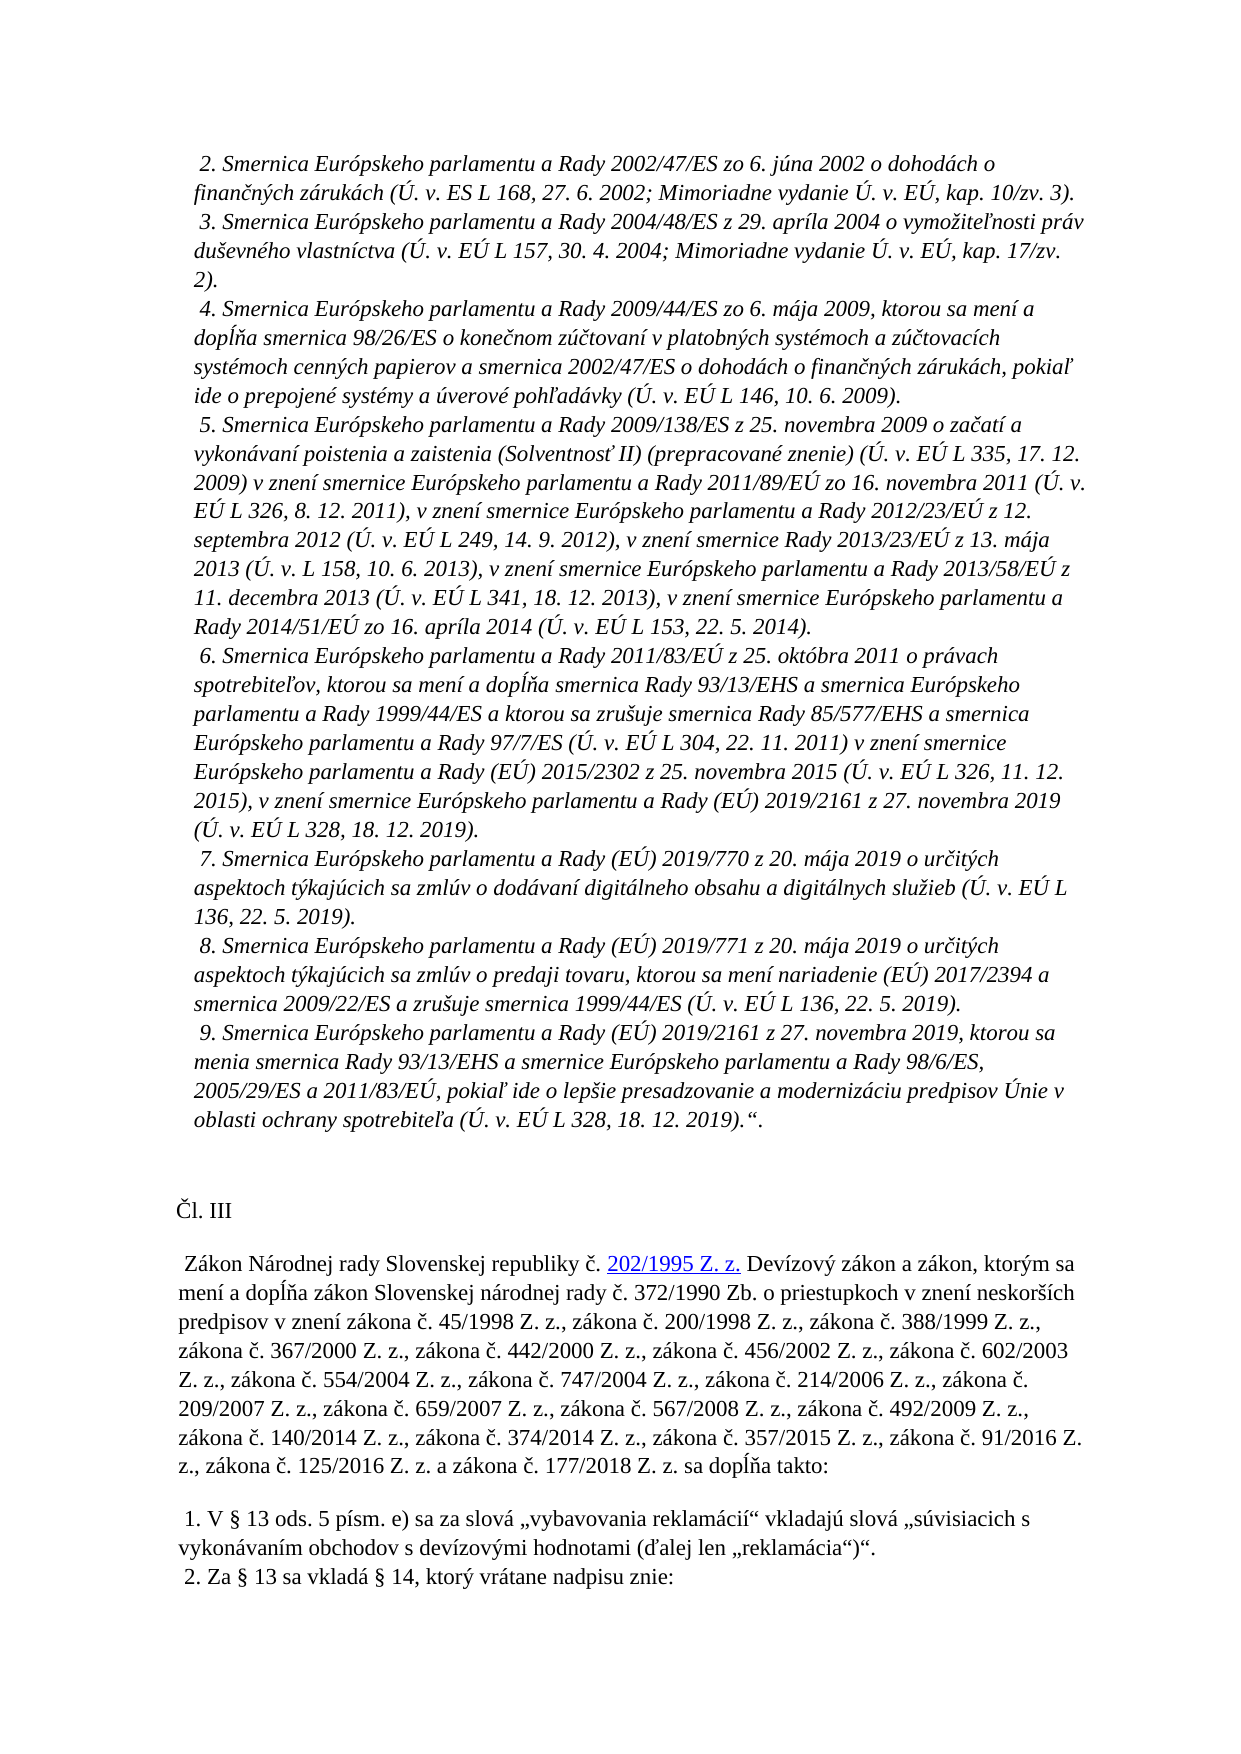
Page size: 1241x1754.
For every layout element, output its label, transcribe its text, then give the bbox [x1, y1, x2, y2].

text 6. Smernica Európskeho parlamentu a Rady 2011/83/EÚ z 25. októbra 2011 o právach spotrebiteľov, ktorou sa mení a dopĺňa smernica Rady 93/13/EHS a smernica Európskeho parlamentu a Rady 1999/44/ES a ktorou sa zrušuje smernica Rady 85/577/EHS a smernica Európskeho parlamentu a Rady 97/7/ES (Ú. v. EÚ L 304, 22. 11. 2011) v znení smernice Európskeho parlamentu a Rady (EÚ) 2015/2302 z 25. novembra 2015 (Ú. v. EÚ L 326, 11. 12. 2015), v znení smernice Európskeho parlamentu a Rady (EÚ) 2019/2161 z 27. novembra 2019 (Ú. v. EÚ L 328, 18. 12. 2019). [194, 642, 1090, 842]
text Zákon Národnej rady Slovenskej republiky č. 202/1995 Z. z. Devízový zákon a zákon, ktorým sa mení a dopĺňa zákon Slovenskej národnej rady č. 372/1990 Zb. o priestupkoch v znení neskorších predpisov v znení zákona č. 45/1998 Z. z., zákona č. 200/1998 Z. z., zákona č. 388/1999 Z. z., zákona č. 367/2000 Z. z., zákona č. 442/2000 Z. z., zákona č. 456/2002 Z. z., zákona č. 602/2003 Z. z., zákona č. 554/2004 Z. z., zákona č. 747/2004 Z. z., zákona č. 214/2006 Z. z., zákona č. 209/2007 Z. z., zákona č. 659/2007 Z. z., zákona č. 567/2008 Z. z., zákona č. 492/2009 Z. z., zákona č. 140/2014 Z. z., zákona č. 374/2014 Z. z., zákona č. 357/2015 Z. z., zákona č. 91/2016 Z. z., zákona č. 125/2016 Z. z. a zákona č. 177/2018 Z. z. sa dopĺňa takto: [178, 1250, 1090, 1479]
text 2. Smernica Európskeho parlamentu a Rady 2002/47/ES zo 6. júna 2002 o dohodách o finančných zárukách (Ú. v. ES L 168, 27. 6. 2002; Mimoriadne vydanie Ú. v. EÚ, kap. 10/zv. 3). [194, 150, 1090, 205]
text 9. Smernica Európskeho parlamentu a Rady (EÚ) 2019/2161 z 27. novembra 2019, ktorou sa menia smernica Rady 93/13/EHS a smernice Európskeho parlamentu a Rady 98/6/ES, 2005/29/ES a 2011/83/EÚ, pokiaľ ide o lepšie presadzovanie a modernizáciu predpisov Únie v oblasti ochrany spotrebiteľa (Ú. v. EÚ L 328, 18. 12. 2019).“. [194, 1019, 1090, 1132]
text 2. Za § 13 sa vkladá § 14, ktorý vrátane nadpisu znie: [178, 1563, 1090, 1589]
text 5. Smernica Európskeho parlamentu a Rady 2009/138/ES z 25. novembra 2009 o začatí a vykonávaní poistenia a zaistenia (Solventnosť II) (prepracované znenie) (Ú. v. EÚ L 335, 17. 12. 2009) v znení smernice Európskeho parlamentu a Rady 2011/89/EÚ zo 16. novembra 2011 (Ú. v. EÚ L 326, 8. 12. 2011), v znení smernice Európskeho parlamentu a Rady 2012/23/EÚ z 12. septembra 2012 (Ú. v. EÚ L 249, 14. 9. 2012), v znení smernice Rady 2013/23/EÚ z 13. mája 2013 (Ú. v. L 158, 10. 6. 2013), v znení smernice Európskeho parlamentu a Rady 2013/58/EÚ z 11. decembra 2013 (Ú. v. EÚ L 341, 18. 12. 2013), v znení smernice Európskeho parlamentu a Rady 2014/51/EÚ zo 16. apríla 2014 (Ú. v. EÚ L 153, 22. 5. 2014). [194, 411, 1090, 640]
text 1. V § 13 ods. 5 písm. e) sa za slová „vybavovania reklamácií“ vkladajú slová „súvisiacich s vykonávaním obchodov s devízovými hodnotami (ďalej len „reklamácia“)“. [178, 1505, 1090, 1560]
text Čl. III [170, 1197, 1090, 1224]
text 3. Smernica Európskeho parlamentu a Rady 2004/48/ES z 29. apríla 2004 o vymožiteľnosti práv duševného vlastníctva (Ú. v. EÚ L 157, 30. 4. 2004; Mimoriadne vydanie Ú. v. EÚ, kap. 17/zv. 2). [194, 208, 1090, 292]
text 8. Smernica Európskeho parlamentu a Rady (EÚ) 2019/771 z 20. mája 2019 o určitých aspektoch týkajúcich sa zmlúv o predaji tovaru, ktorou sa mení nariadenie (EÚ) 2017/2394 a smernica 2009/22/ES a zrušuje smernica 1999/44/ES (Ú. v. EÚ L 136, 22. 5. 2019). [194, 932, 1090, 1016]
text 4. Smernica Európskeho parlamentu a Rady 2009/44/ES zo 6. mája 2009, ktorou sa mení a dopĺňa smernica 98/26/ES o konečnom zúčtovaní v platobných systémoch a zúčtovacích systémoch cenných papierov a smernica 2002/47/ES o dohodách o finančných zárukách, pokiaľ ide o prepojené systémy a úverové pohľadávky (Ú. v. EÚ L 146, 10. 6. 2009). [194, 295, 1090, 408]
text 7. Smernica Európskeho parlamentu a Rady (EÚ) 2019/770 z 20. mája 2019 o určitých aspektoch týkajúcich sa zmlúv o dodávaní digitálneho obsahu a digitálnych služieb (Ú. v. EÚ L 136, 22. 5. 2019). [194, 845, 1090, 929]
